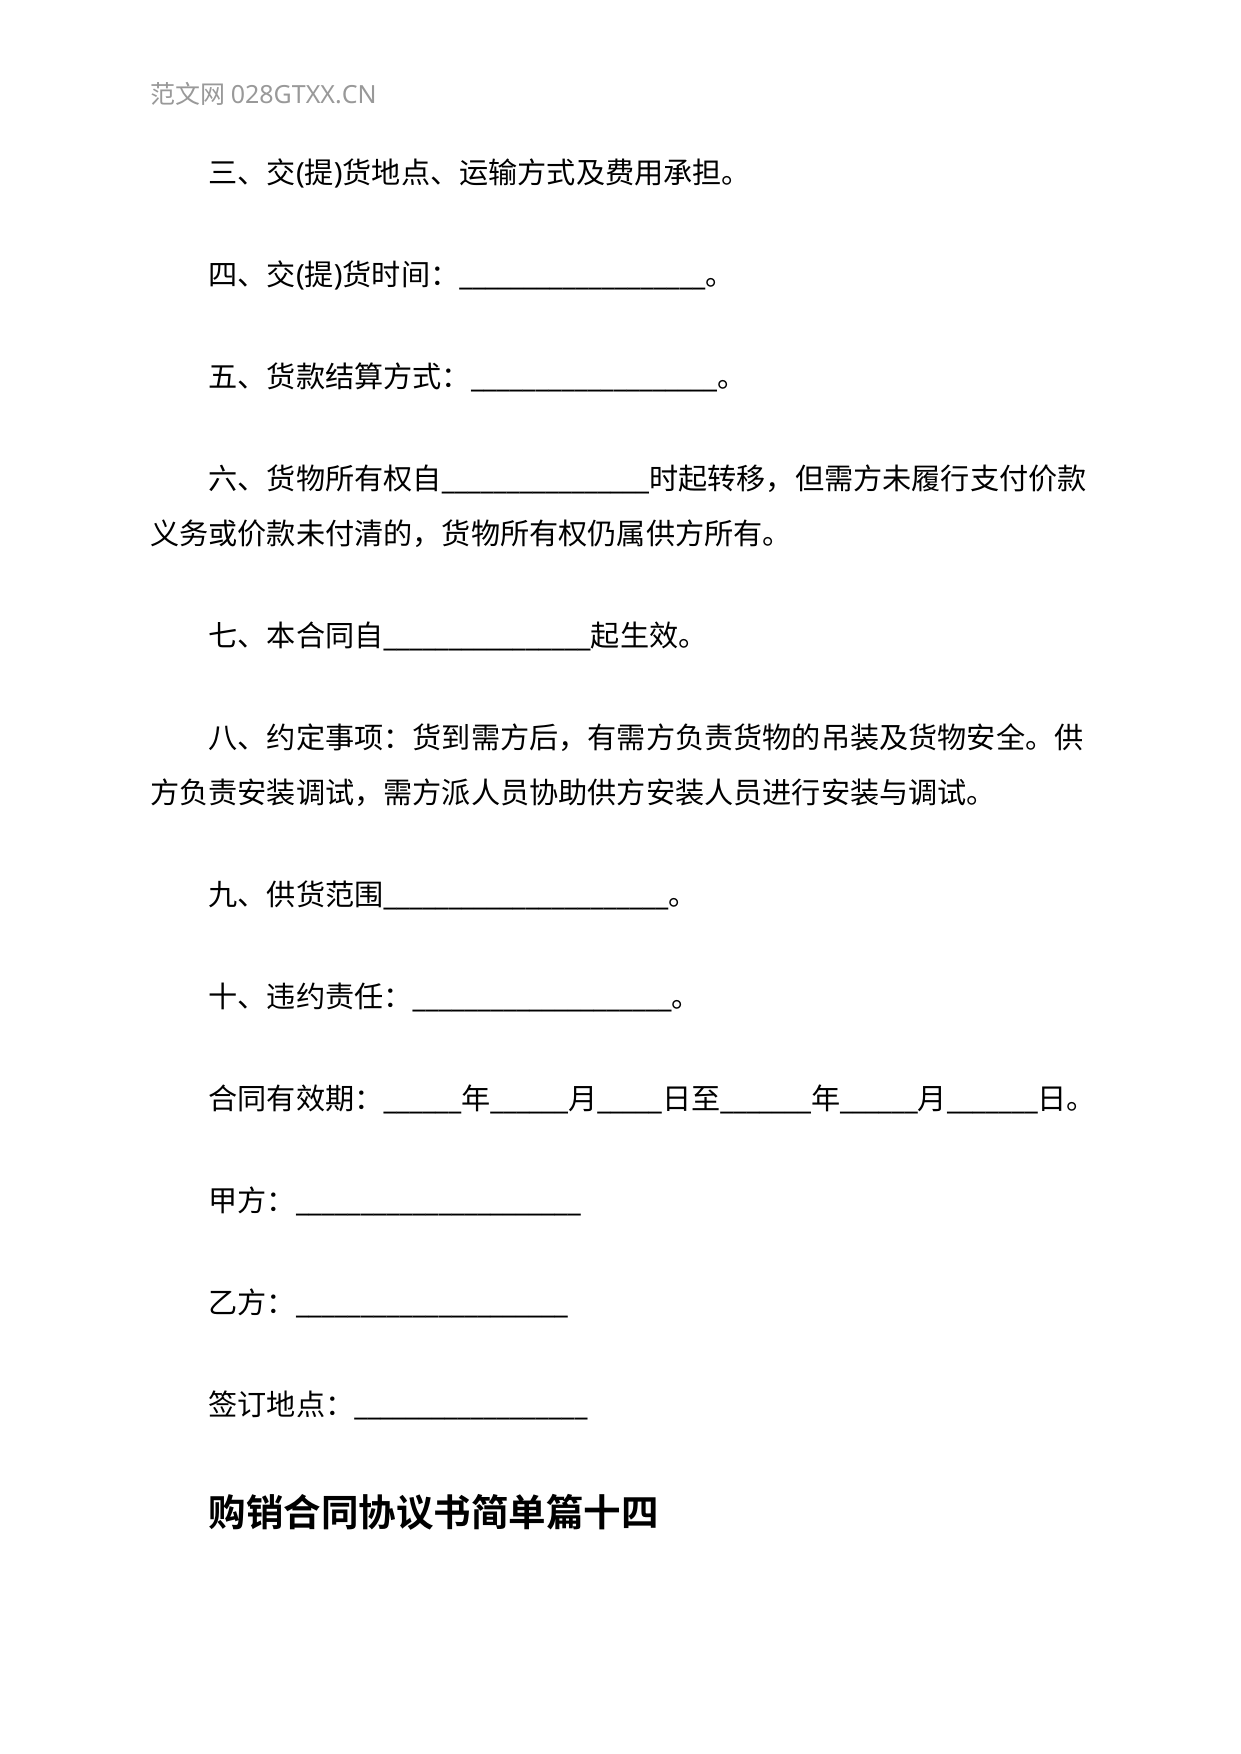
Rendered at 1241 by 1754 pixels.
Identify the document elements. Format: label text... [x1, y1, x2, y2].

text 四、交(提)货时间：___________________。 [150, 252, 1090, 294]
text 购销合同协议书简单篇十四 [150, 1483, 1090, 1537]
text 九、供货范围______________________。 [150, 871, 1090, 914]
text 六、货物所有权自________________时起转移，但需方未履行支付价款义务或价款未付清的，货物所有权仍属供方所有。 [150, 456, 1090, 553]
text 五、货款结算方式：___________________。 [150, 354, 1090, 396]
text 三、交(提)货地点、运输方式及费用承担。 [150, 150, 1090, 192]
text 十、违约责任：____________________。 [150, 973, 1090, 1016]
text 甲方：______________________ [150, 1177, 1090, 1220]
text 八、约定事项：货到需方后，有需方负责货物的吊装及货物安全。供方负责安装调试，需方派人员协助供方安装人员进行安装与调试。 [150, 715, 1090, 812]
text 乙方：_____________________ [150, 1279, 1090, 1322]
text 签订地点：__________________ [150, 1381, 1090, 1424]
text 合同有效期：______年______月_____日至_______年______月_______日。 [150, 1075, 1090, 1118]
text 七、本合同自________________起生效。 [150, 613, 1090, 655]
